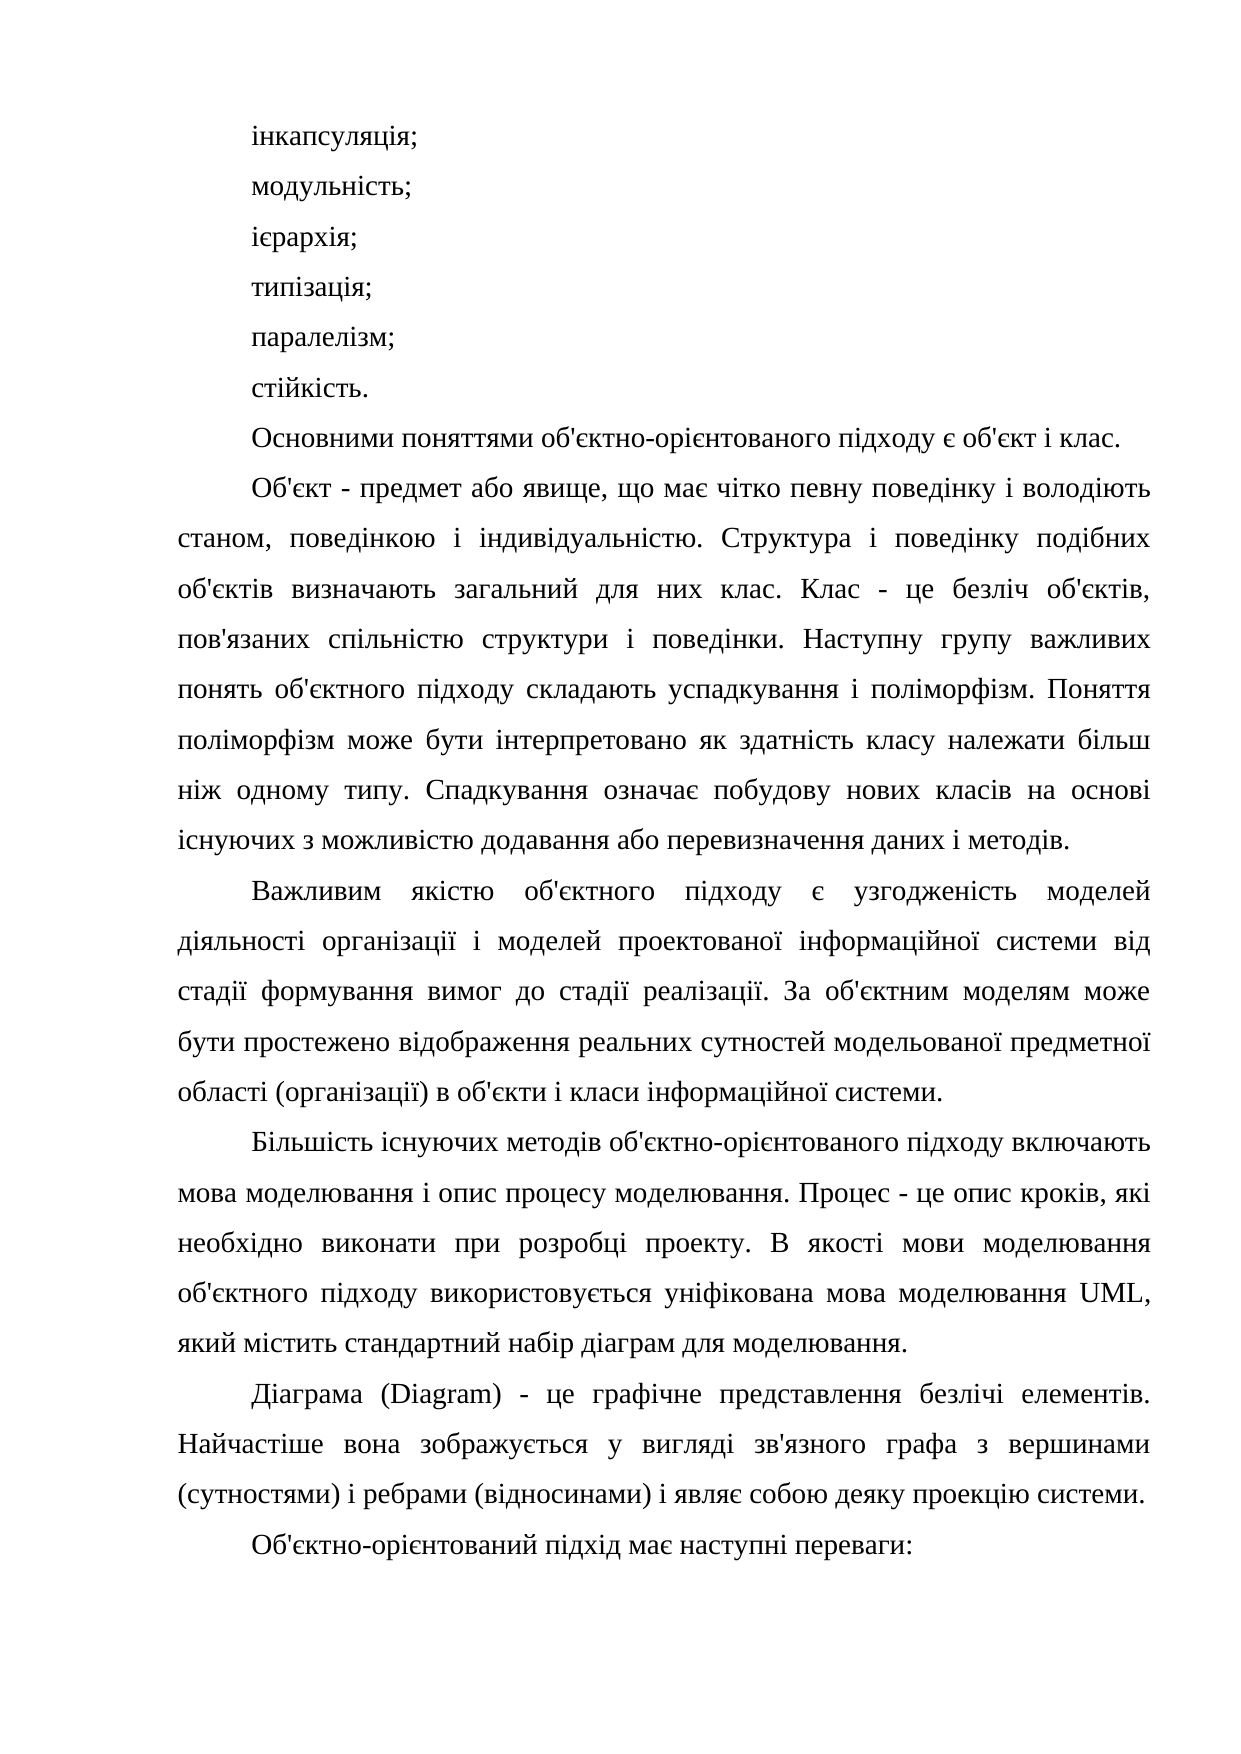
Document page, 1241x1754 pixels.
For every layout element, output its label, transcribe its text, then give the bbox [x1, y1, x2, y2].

text модульність; [177, 168, 1152, 202]
text інкапсуляція; [177, 118, 1152, 152]
text Більшість існуючих методів об'єктно-орієнтованого підходу включають мова моделювання і опис процесу моделювання. Процес - це опис кроків, які необхідно виконати при розробці проекту. В якості мови моделювання об'єктного підходу використовується уніфікована мова моделювання UML, який містить стандартний набір діаграм для моделювання. [177, 1124, 1152, 1359]
text Об'єктно-орієнтований підхід має наступні переваги: [177, 1527, 1152, 1560]
text Діаграма (Diagram) - це графічне представлення безлічі елементів. Найчастіше вона зображується у вигляді зв'язного графа з вершинами (сутностями) і ребрами (відносинами) і являє собою деяку проекцію системи. [177, 1376, 1152, 1510]
text Важливим якістю об'єктного підходу є узгодженість моделей діяльності організації і моделей проектованої інформаційної системи від стадії формування вимог до стадії реалізації. За об'єктним моделям може бути простежено відображення реальних сутностей модельованої предметної області (організації) в об'єкти і класи інформаційної системи. [177, 873, 1152, 1108]
text Об'єкт - предмет або явище, що має чітко певну поведінку і володіють станом, поведінкою і індивідуальністю. Структура і поведінку подібних об'єктів визначають загальний для них клас. Клас - це безліч об'єктів, пов'язаних спільністю структури і поведінки. Наступну групу важливих понять об'єктного підходу складають успадкування і поліморфізм. Поняття поліморфізм може бути інтерпретовано як здатність класу належати більш ніж одному типу. Спадкування означає побудову нових класів на основі існуючих з можливістю додавання або перевизначення даних і методів. [177, 470, 1152, 856]
text стійкість. [177, 370, 1152, 403]
text ієрархія; [177, 219, 1152, 252]
text Основними поняттями об'єктно-орієнтованого підходу є об'єкт і клас. [177, 420, 1152, 453]
text типізація; [177, 269, 1152, 303]
text паралелізм; [177, 319, 1152, 353]
